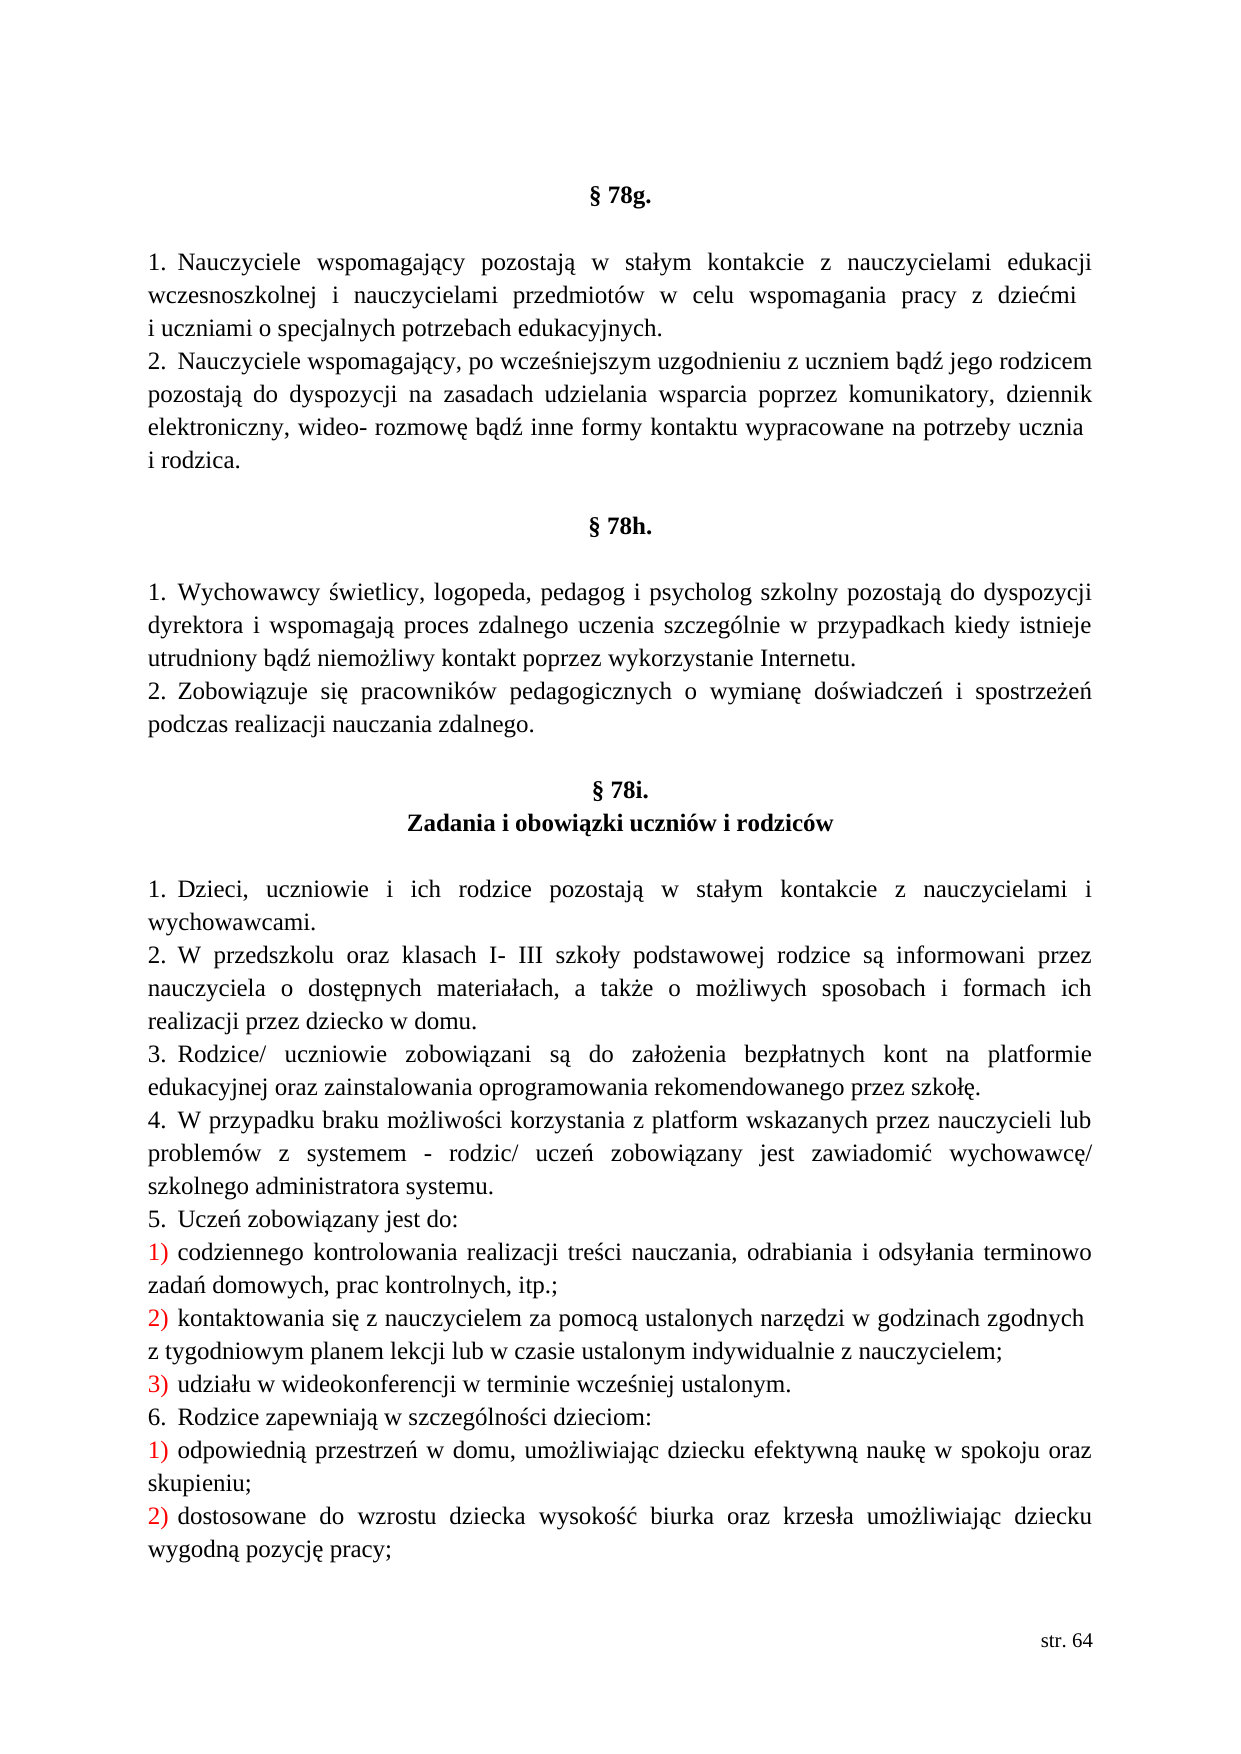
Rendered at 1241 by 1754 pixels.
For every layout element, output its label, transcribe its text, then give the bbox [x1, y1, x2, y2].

list Nauczyciele wspomagający pozostają w stałym kontakcie z nauczycielami edukacji wczesnoszkolnej i nauczycielami przedmiotów w celu wspomagania pracy z dziećmi i uczniami o specjalnych potrzebach edukacyjnych. [148, 247, 1093, 341]
list Zobowiązuje się pracowników pedagogicznych o wymianę doświadczeń i spostrzeżeń podczas realizacji nauczania zdalnego. [148, 676, 1093, 738]
list Dzieci, uczniowie i ich rodzice pozostają w stałym kontakcie z nauczycielami i wychowawcami. [148, 874, 1093, 936]
list kontaktowania się z nauczycielem za pomocą ustalonych narzędzi w godzinach zgodnych z tygodniowym planem lekcji lub w czasie ustalonym indywidualnie z nauczycielem; [148, 1303, 1093, 1365]
list W przedszkolu oraz klasach I- III szkoły podstawowej rodzice są informowani przez nauczyciela o dostępnych materiałach, a także o możliwych sposobach i formach ich realizacji przez dziecko w domu. [148, 940, 1093, 1035]
list Rodzice/ uczniowie zobowiązani są do założenia bezpłatnych kont na platformie edukacyjnej oraz zainstalowania oprogramowania rekomendowanego przez szkołę. [148, 1039, 1093, 1101]
list Nauczyciele wspomagający, po wcześniejszym uzgodnieniu z uczniem bądź jego rodzicem pozostają do dyspozycji na zasadach udzielania wsparcia poprzez komunikatory, dziennik elektroniczny, wideo- rozmowę bądź inne formy kontaktu wypracowane na potrzeby ucznia i rodzica. [148, 346, 1093, 473]
list Rodzice zapewniają w szczególności dzieciom: [148, 1402, 1093, 1431]
text § 78g. [148, 181, 1093, 209]
list odpowiednią przestrzeń w domu, umożliwiając dziecku efektywną naukę w spokoju oraz skupieniu; [148, 1435, 1093, 1497]
text § 78h. [148, 511, 1093, 539]
text Zadania i obowiązki uczniów i rodziców [148, 808, 1093, 837]
list dostosowane do wzrostu dziecka wysokość biurka oraz krzesła umożliwiając dziecku wygodną pozycję pracy; [148, 1501, 1093, 1563]
text § 78i. [148, 775, 1093, 804]
list Wychowawcy świetlicy, logopeda, pedagog i psycholog szkolny pozostają do dyspozycji dyrektora i wspomagają proces zdalnego uczenia szczególnie w przypadkach kiedy istnieje utrudniony bądź niemożliwy kontakt poprzez wykorzystanie Internetu. [148, 577, 1093, 672]
list Uczeń zobowiązany jest do: [148, 1204, 1093, 1233]
list udziału w wideokonferencji w terminie wcześniej ustalonym. [148, 1369, 1093, 1398]
list codziennego kontrolowania realizacji treści nauczania, odrabiania i odsyłania terminowo zadań domowych, prac kontrolnych, itp.; [148, 1237, 1093, 1299]
list W przypadku braku możliwości korzystania z platform wskazanych przez nauczycieli lub problemów z systemem - rodzic/ uczeń zobowiązany jest zawiadomić wychowawcę/ szkolnego administratora systemu. [148, 1105, 1093, 1200]
